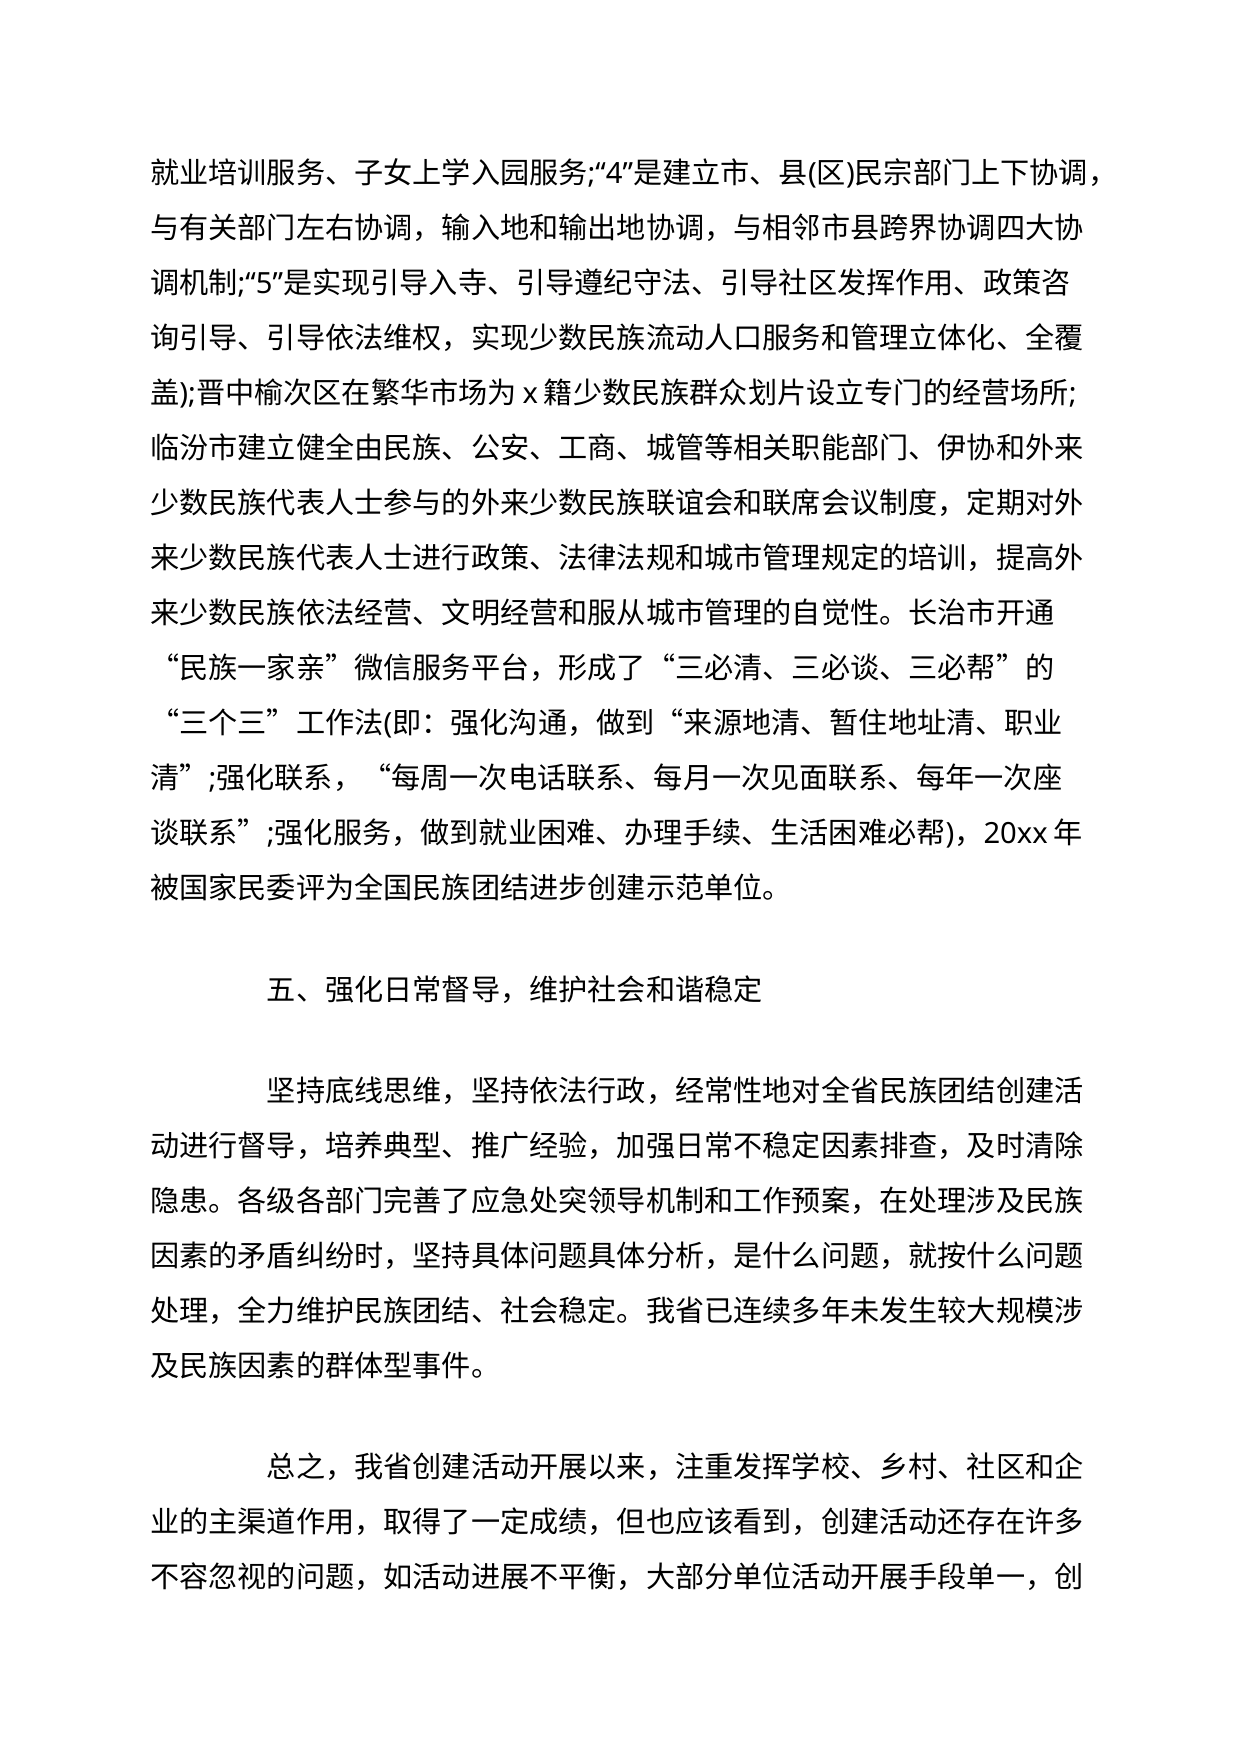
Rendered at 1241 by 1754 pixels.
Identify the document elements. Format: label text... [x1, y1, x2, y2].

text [150, 1444, 1090, 1596]
text 五、强化日常督导，维护社会和谐稳定 [150, 966, 1090, 1008]
text 坚持底线思维，坚持依法行政，经常性地对全省民族团结创建活动进行督导，培养典型、推广经验，加强日常不稳定因素排查，及时清除隐患。各级各部门完善了应急处突领导机制和工作预案，在处理涉及民族因素的矛盾纠纷时，坚持具体问题具体分析，是什么问题，就按什么问题处理，全力维护民族团结、社会稳定。我省已连续多年未发生较大规模涉及民族因素的群体型事件。 [150, 1068, 1090, 1384]
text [150, 150, 1090, 907]
